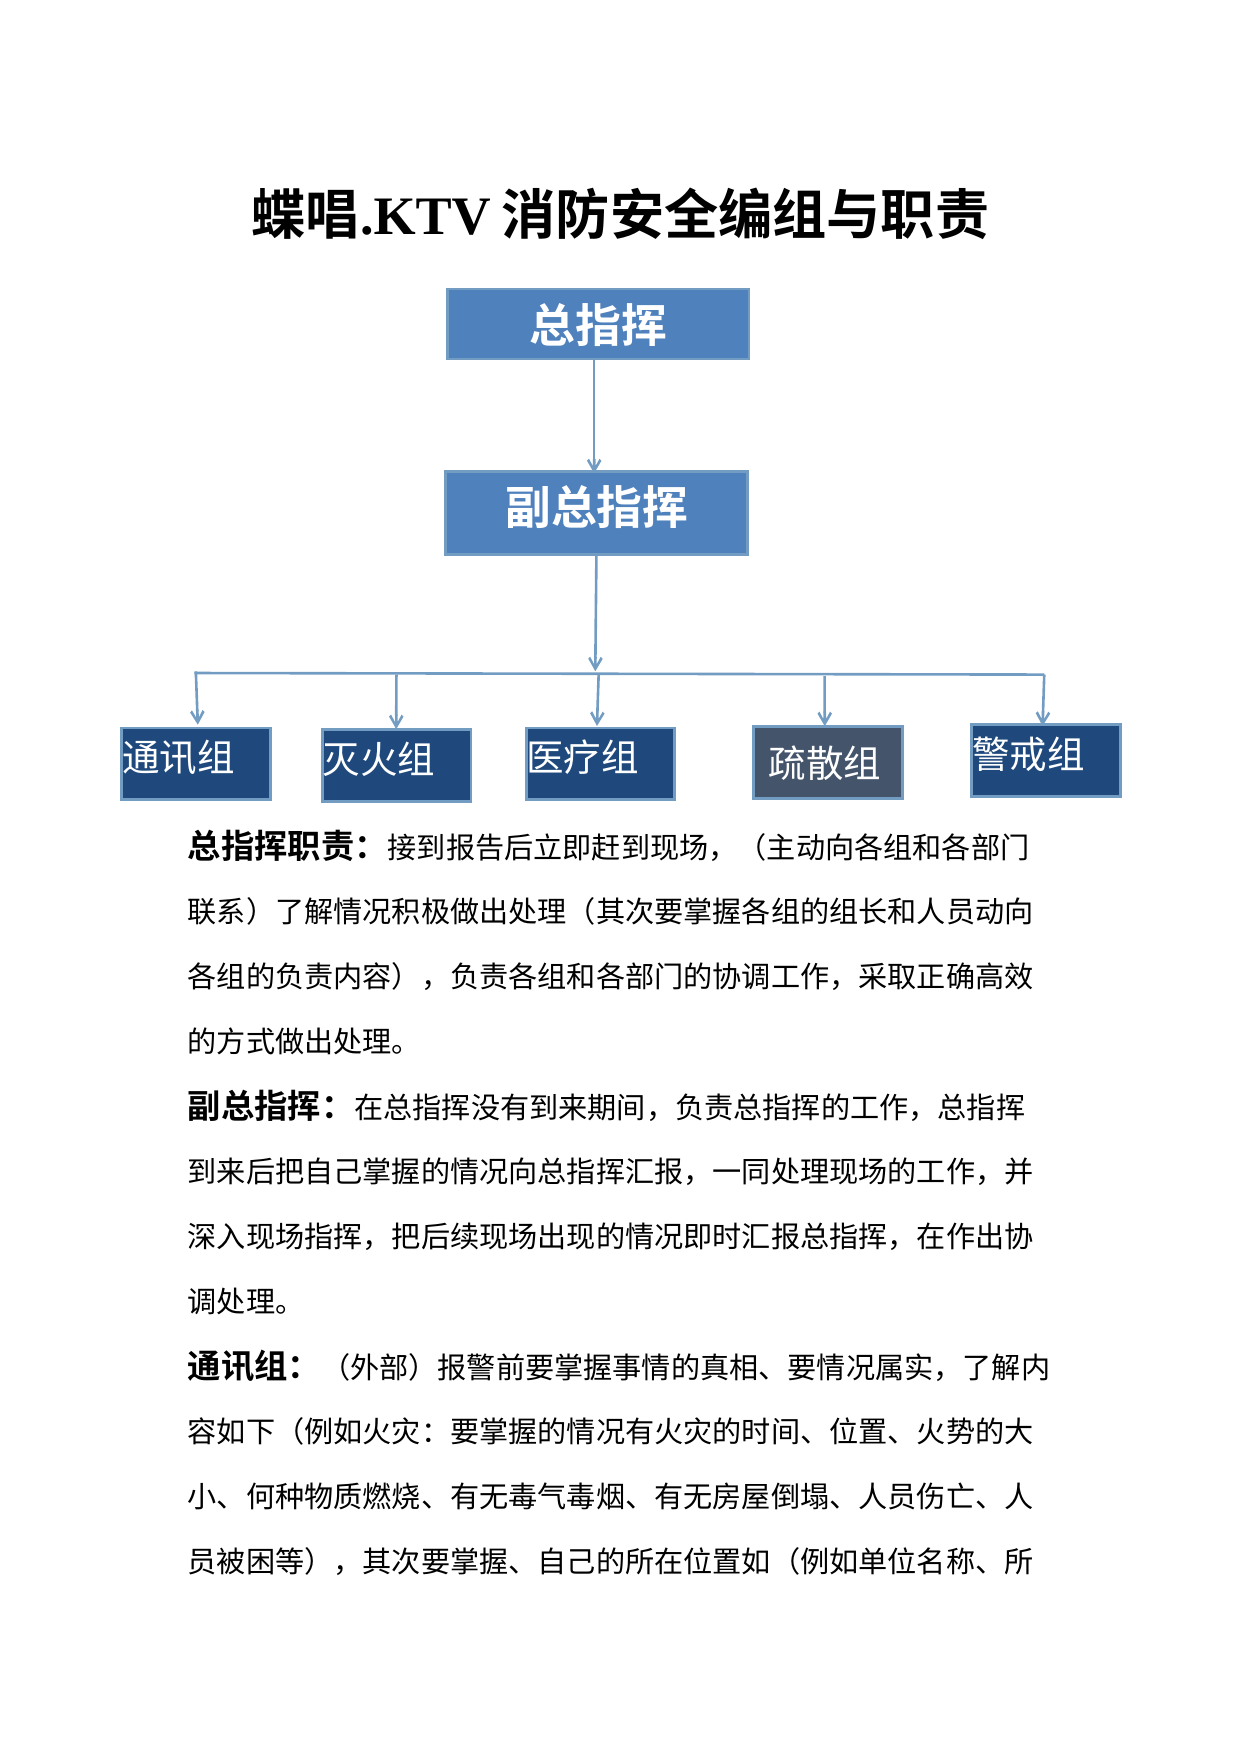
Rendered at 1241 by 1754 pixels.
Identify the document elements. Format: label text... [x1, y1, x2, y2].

text 副总指挥：在总指挥没有到来期间，负责总指挥的工作，总指挥到来后把自己掌握的情况向总指挥汇报，一同处理现场的工作，并深入现场指挥，把后续现场出现的情况即时汇报总指挥，在作出协调处理。 [187, 1072, 1053, 1332]
text 总指挥职责：接到报告后立即赶到现场，（主动向各组和各部门联系）了解情况积极做出处理（其次要掌握各组的组长和人员动向各组的负责内容），负责各组和各部门的协调工作，采取正确高效的方式做出处理。 [187, 812, 1053, 1072]
text 蝶唱.KTV消防安全编组与职责 [187, 162, 1053, 259]
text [187, 1332, 1053, 1592]
